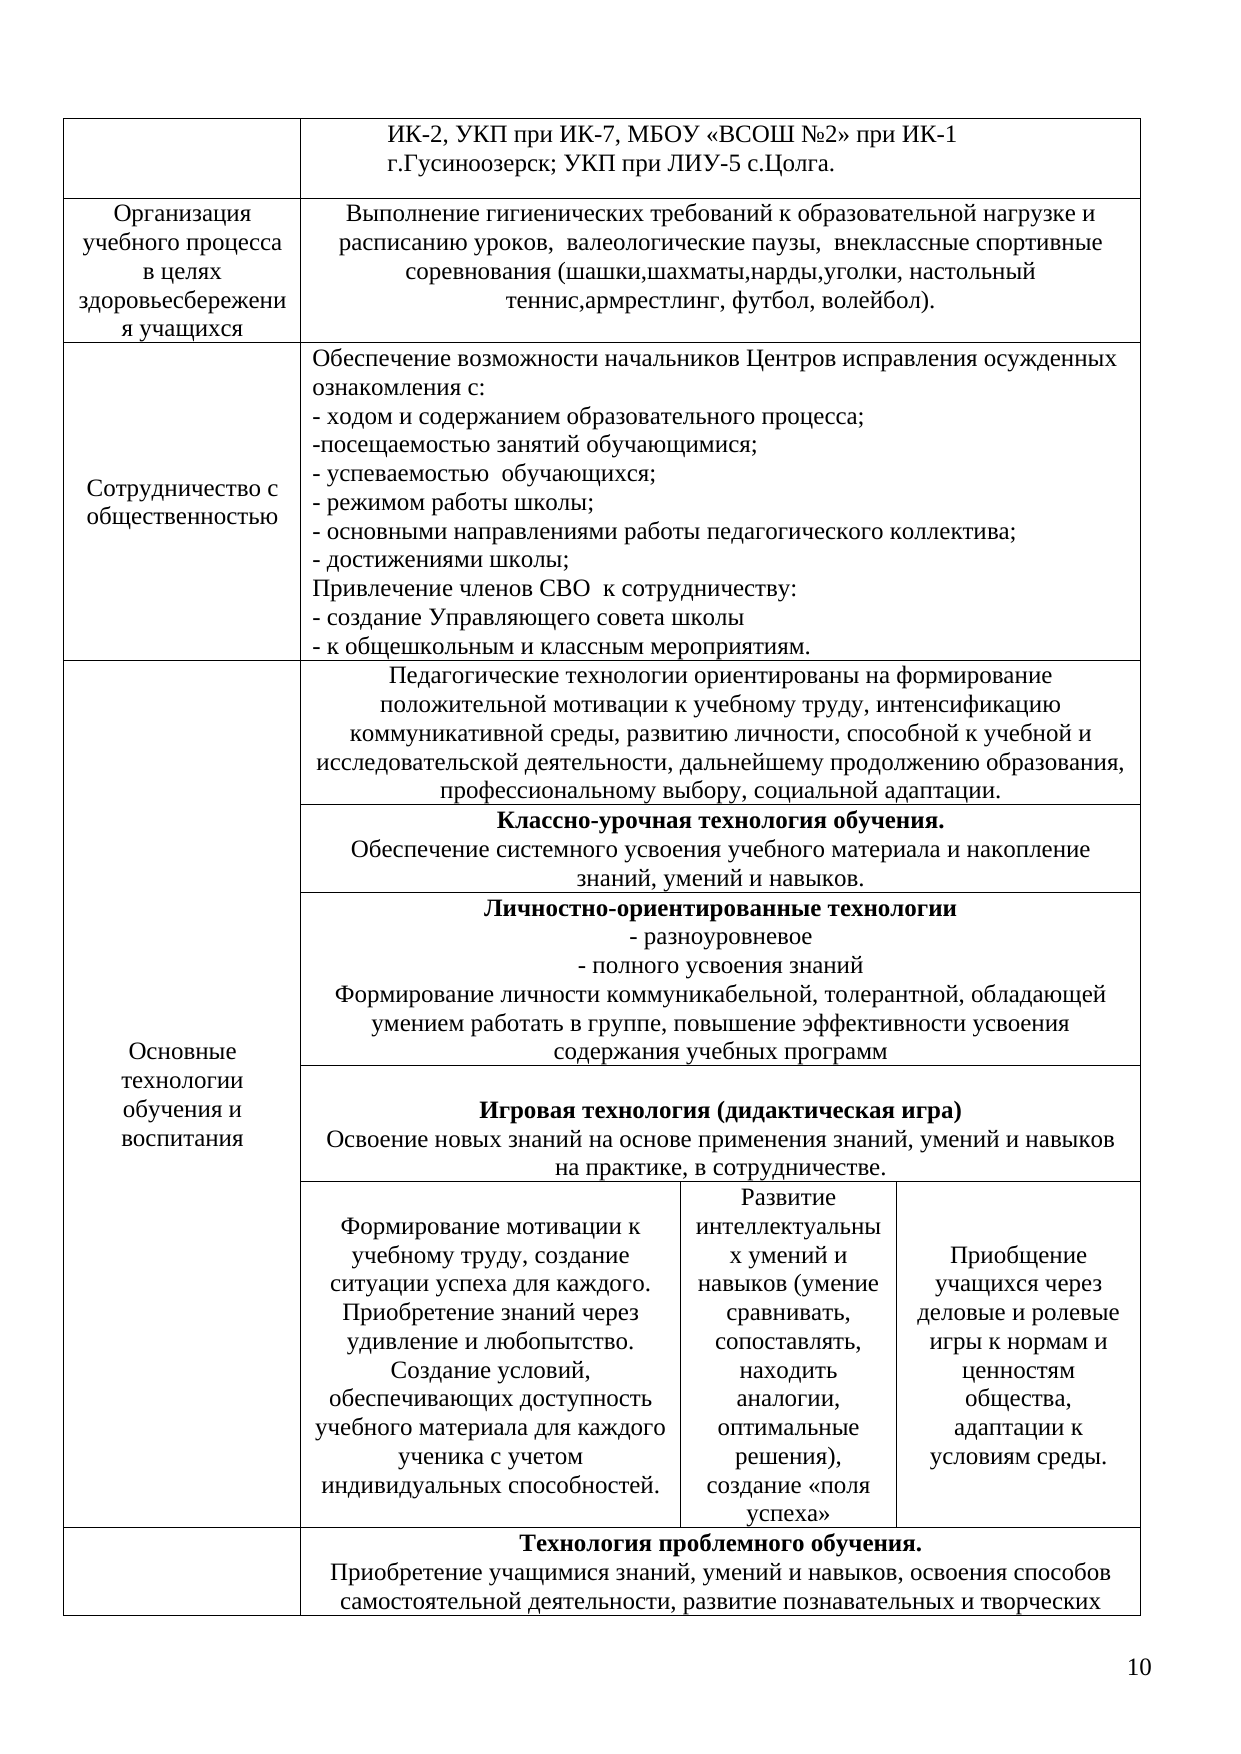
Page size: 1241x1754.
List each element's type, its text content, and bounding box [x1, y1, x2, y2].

table_cell [64, 1528, 300, 1614]
table_cell Личностно-ориентированные технологии - разноуровневое - полного усвоения знаний Формирование личности коммуникабельной, толерантной, обладающей умением работать в группе, повышение эффективности усвоения содержания учебных программ [301, 893, 1140, 1065]
table_cell Педагогические технологии ориентированы на формирование положительной мотивации к учебному труду, интенсификацию коммуникативной среды, развитию личности, способной к учебной и исследовательской деятельности, дальнейшему продолжению образования, профессиональному выбору, социальной адаптации. [301, 661, 1140, 804]
table_cell Обеспечение возможности начальников Центров исправления осужденных ознакомления с: - ходом и содержанием образовательного процесса; -посещаемостью занятий обучающимися; - успеваемостью обучающихся; - режимом работы школы; - основными направлениями работы педагогического коллектива; - достижениями школы; Привлечение членов СВО к сотрудничеству: - создание Управляющего совета школы - к общешкольным и классным мероприятиям. [301, 343, 1140, 659]
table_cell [64, 119, 300, 197]
table_cell Развитие интеллектуальных умений и навыков (умение сравнивать, сопоставлять, находить аналогии, оптимальные решения), создание «поля успеха» [681, 1182, 896, 1527]
table_cell Выполнение гигиенических требований к образовательной нагрузке и расписанию уроков, валеологические паузы, внеклассные спортивные соревнования (шашки,шахматы,нарды,уголки, настольный теннис,армрестлинг, футбол, волейбол). [301, 199, 1140, 342]
table_cell Формирование мотивации к учебному труду, создание ситуации успеха для каждого. Приобретение знаний через удивление и любопытство. Создание условий, обеспечивающих доступность учебного материала для каждого ученика с учетом индивидуальных способностей. [301, 1182, 680, 1527]
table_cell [301, 1528, 1140, 1614]
table_cell Игровая технология (дидактическая игра) Освоение новых знаний на основе применения знаний, умений и навыков на практике, в сотрудничестве. [301, 1066, 1140, 1181]
table_cell Приобщение учащихся через деловые и ролевые игры к нормам и ценностям общества, адаптации к условиям среды. [897, 1182, 1140, 1527]
table_cell Организация учебного процесса в целях здоровьесбережения учащихся [64, 199, 300, 342]
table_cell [301, 119, 1140, 197]
table_cell Классно-урочная технология обучения. Обеспечение системного усвоения учебного материала и накопление знаний, умений и навыков. [301, 805, 1140, 892]
table_cell Сотрудничество с общественностью [64, 343, 300, 659]
table_cell Основные технологии обучения и воспитания [64, 661, 300, 1527]
